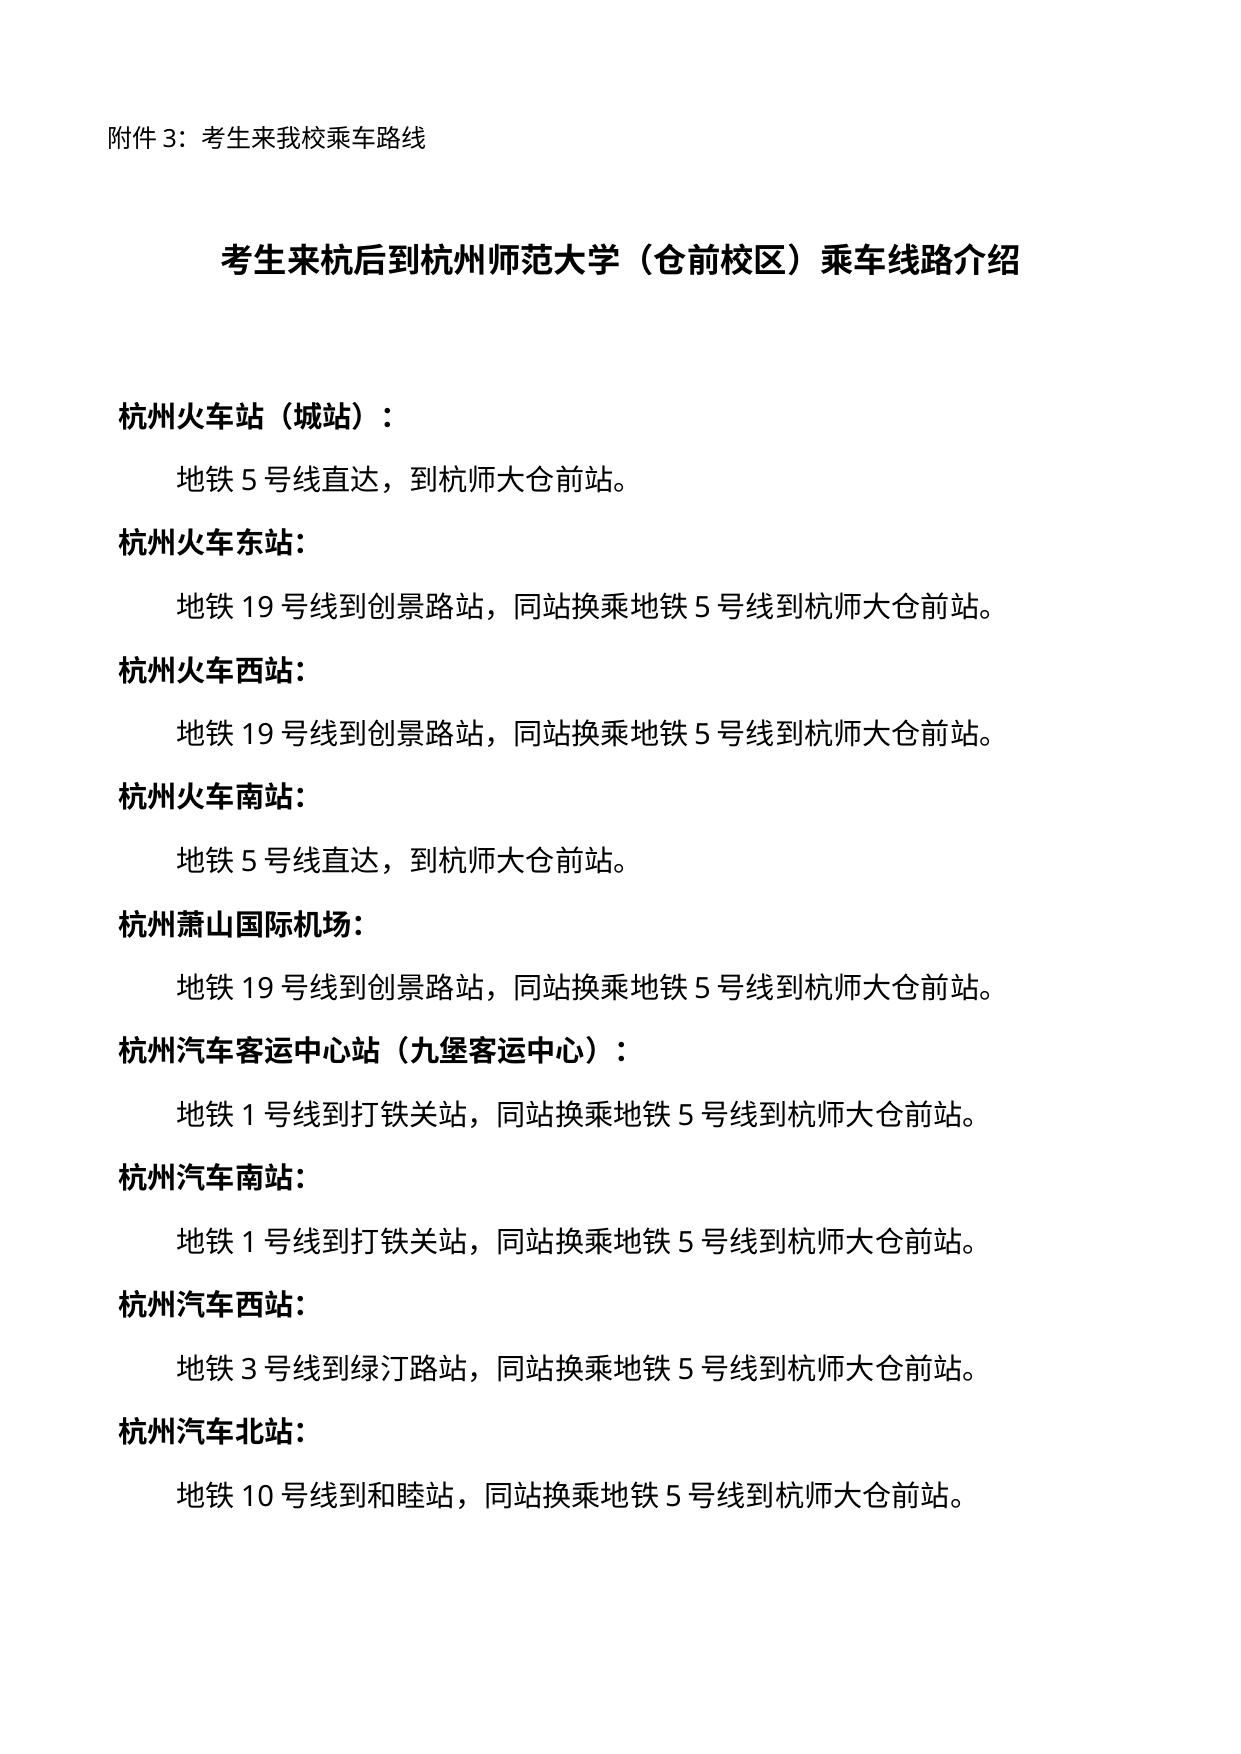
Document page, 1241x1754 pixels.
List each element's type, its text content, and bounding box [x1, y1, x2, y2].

text 地铁19号线到创景路站，同站换乘地铁5号线到杭师大仓前站。 [118, 964, 1122, 1007]
text 杭州萧山国际机场： [118, 901, 1122, 943]
text 地铁19号线到创景路站，同站换乘地铁5号线到杭师大仓前站。 [118, 583, 1122, 626]
text 附件3：考生来我校乘车路线 [107, 118, 1137, 154]
text 杭州火车东站： [118, 520, 1122, 562]
text 杭州汽车南站： [118, 1155, 1122, 1197]
text 杭州火车站（城站）： [118, 393, 1122, 435]
text 地铁1号线到打铁关站，同站换乘地铁5号线到杭师大仓前站。 [118, 1091, 1122, 1134]
text 考生来杭后到杭州师范大学（仓前校区）乘车线路介绍 [118, 234, 1122, 282]
text 地铁5号线直达，到杭师大仓前站。 [118, 837, 1122, 880]
text 地铁10号线到和睦站，同站换乘地铁5号线到杭师大仓前站。 [118, 1472, 1122, 1515]
text 地铁3号线到绿汀路站，同站换乘地铁5号线到杭师大仓前站。 [118, 1345, 1122, 1388]
text 地铁5号线直达，到杭师大仓前站。 [118, 457, 1122, 499]
text 地铁19号线到创景路站，同站换乘地铁5号线到杭师大仓前站。 [118, 711, 1122, 753]
text 杭州汽车西站： [118, 1282, 1122, 1324]
text 杭州汽车北站： [118, 1409, 1122, 1451]
text 杭州火车南站： [118, 774, 1122, 816]
text 杭州火车西站： [118, 647, 1122, 689]
text 地铁1号线到打铁关站，同站换乘地铁5号线到杭师大仓前站。 [118, 1218, 1122, 1261]
text 杭州汽车客运中心站（九堡客运中心）： [118, 1028, 1122, 1070]
